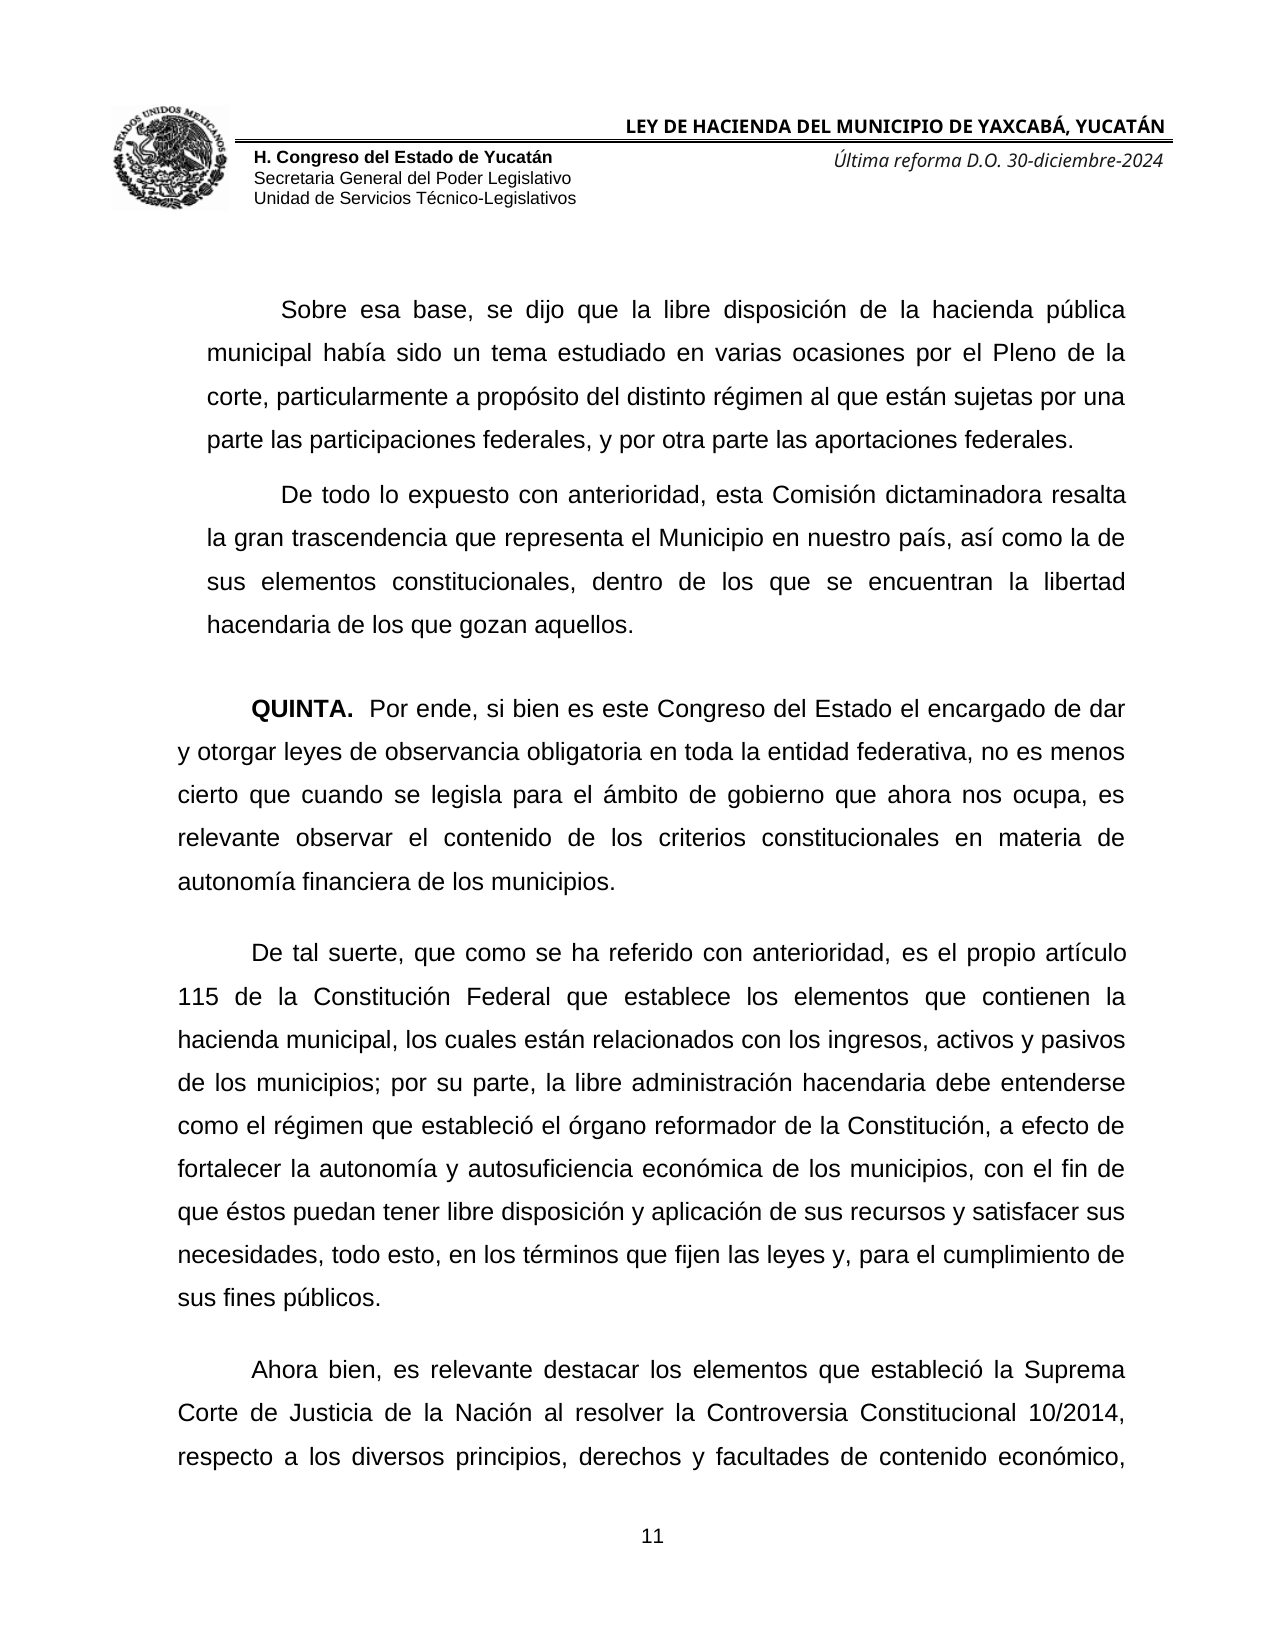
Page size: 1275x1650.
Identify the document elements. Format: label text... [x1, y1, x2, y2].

text De tal suerte, que como se ha referido con anterioridad, es el propio artículo 115 de la Constitución Federal que establece los elementos que contienen la hacienda municipal, los cuales están relacionados con los ingresos, activos y pasivos de los municipios; por su parte, la libre administración hacendaria debe entenderse como el régimen que estableció el órgano reformador de la Constitución, a efecto de fortalecer la autonomía y autosuficiencia económica de los municipios, con el fin de que éstos puedan tener libre disposición y aplicación de sus recursos y satisfacer sus necesidades, todo esto, en los términos que fijen las leyes y, para el cumplimiento de sus fines públicos. [177, 938, 1127, 1312]
text Sobre esa base, se dijo que la libre disposición de la hacienda pública municipal había sido un tema estudiado en varias ocasiones por el Pleno de la corte, particularmente a propósito del distinto régimen al que están sujetas por una parte las participaciones federales, y por otra parte las aportaciones federales. [207, 295, 1127, 453]
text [177, 1355, 1127, 1470]
text QUINTA. Por ende, si bien es este Congreso del Estado el encargado de dar y otorgar leyes de observancia obligatoria en toda la entidad federativa, no es menos cierto que cuando se legisla para el ámbito de gobierno que ahora nos ocupa, es relevante observar el contenido de los criterios constitucionales en materia de autonomía financiera de los municipios. [177, 694, 1127, 895]
text De todo lo expuesto con anterioridad, esta Comisión dictaminadora resalta la gran trascendencia que representa el Municipio en nuestro país, así como la de sus elementos constitucionales, dentro de los que se encuentran la libertad hacendaria de los que gozan aquellos. [207, 480, 1127, 638]
